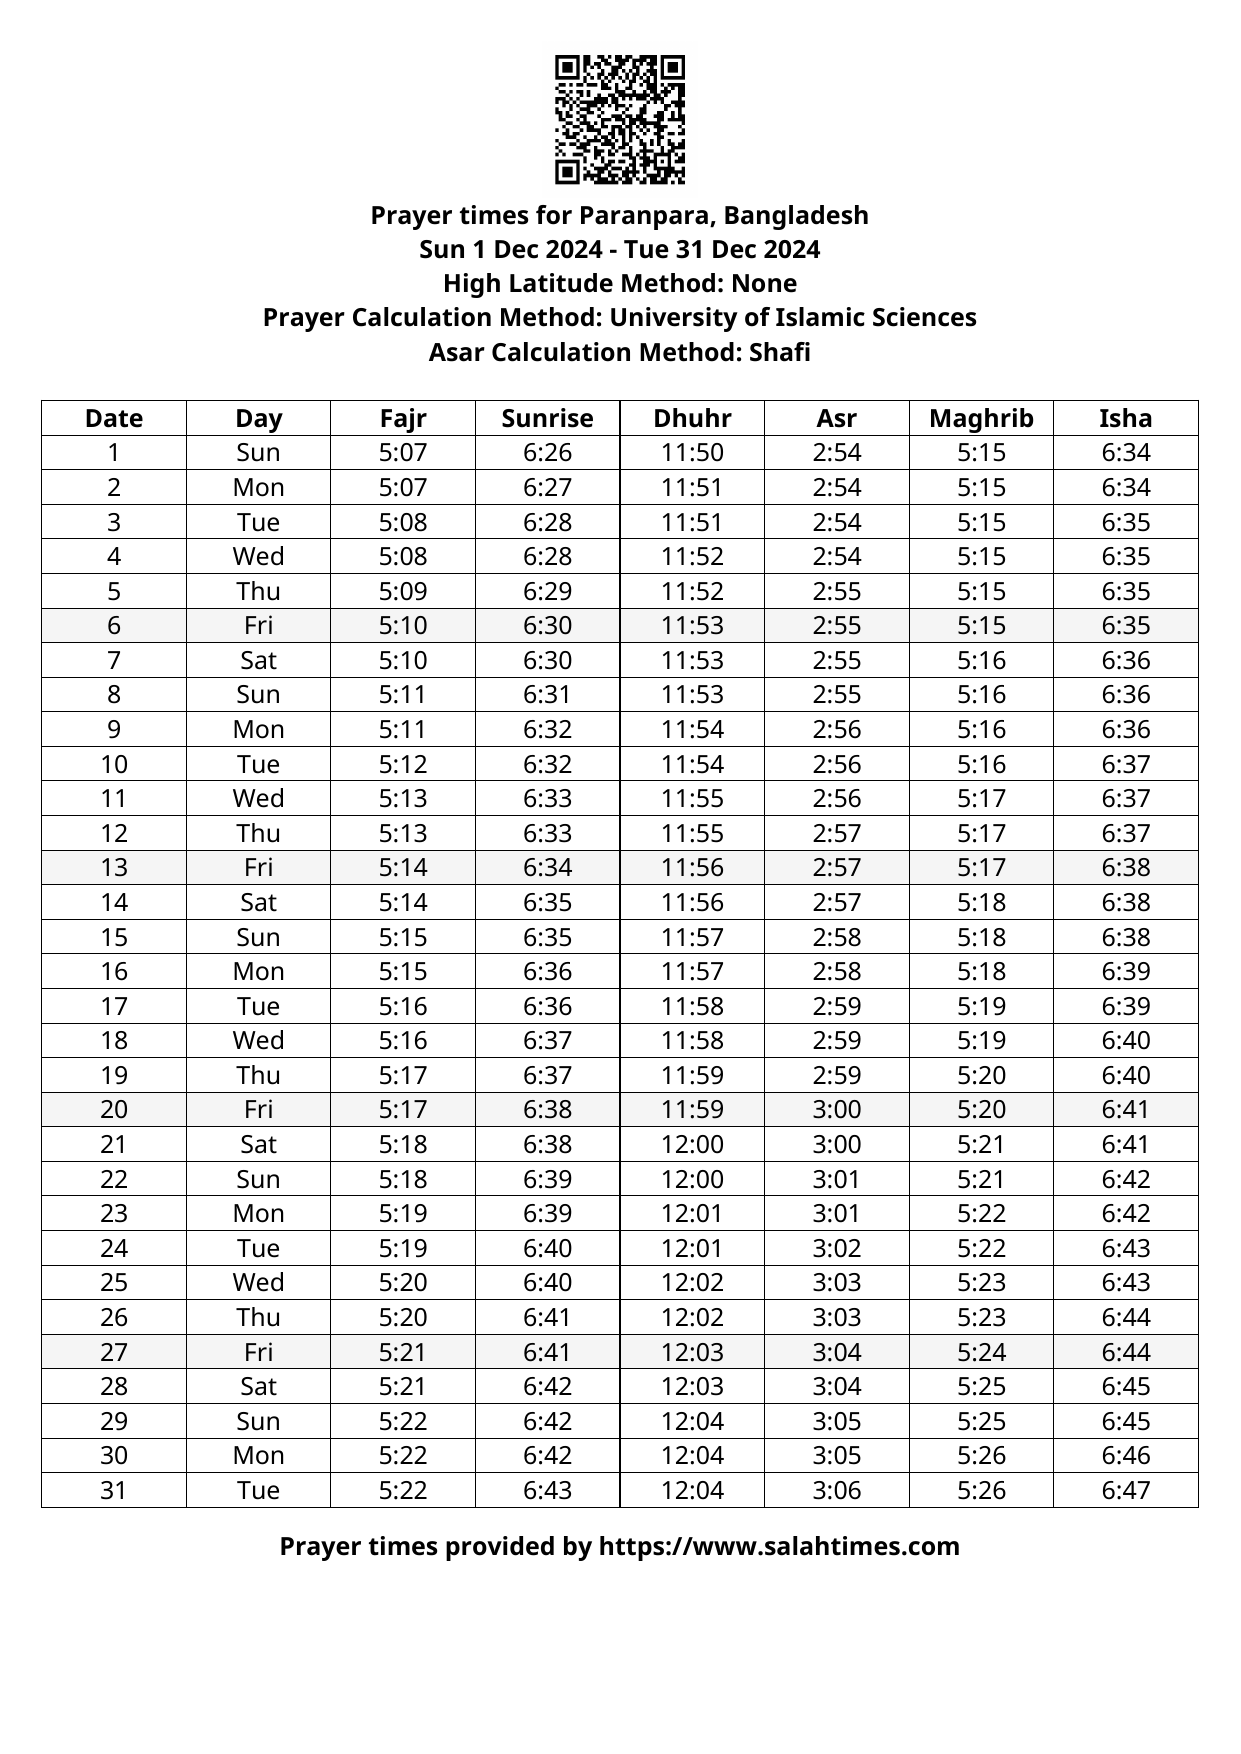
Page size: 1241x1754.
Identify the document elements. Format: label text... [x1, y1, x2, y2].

table_cell 6:44 [1054, 1300, 1198, 1334]
table_cell Mon [187, 470, 330, 504]
table_cell 1 [42, 436, 186, 469]
table_cell 6:42 [476, 1439, 619, 1472]
table_cell 6:36 [1054, 643, 1198, 677]
text Prayer times provided by https://www.salahtimes.com [42, 1528, 1198, 1563]
table_cell Mon [187, 954, 330, 988]
table_cell 4 [42, 539, 186, 573]
table_cell Sat [187, 643, 330, 677]
table_cell 6:34 [1054, 470, 1198, 504]
table_cell Mon [187, 1196, 330, 1230]
table_cell 2:55 [765, 574, 909, 607]
table_cell 5:23 [910, 1300, 1053, 1334]
table_cell Wed [187, 539, 330, 573]
table_cell 6:39 [1054, 989, 1198, 1022]
table_cell 11:52 [621, 539, 764, 573]
table_cell 2:56 [765, 747, 909, 780]
table_cell Wed [187, 781, 330, 815]
table_cell 26 [42, 1300, 186, 1334]
table_header Dhuhr [621, 401, 764, 434]
table_cell 22 [42, 1162, 186, 1195]
table_cell 6:42 [476, 1404, 619, 1437]
table_cell 6:45 [1054, 1369, 1198, 1403]
picture [542, 41, 699, 198]
table_cell 5:22 [331, 1404, 475, 1437]
table_cell 11:58 [621, 1024, 764, 1057]
table_cell 6:33 [476, 816, 619, 849]
table_cell Wed [187, 1266, 330, 1299]
table_cell 3:05 [765, 1439, 909, 1472]
table_cell Thu [187, 1058, 330, 1092]
table_cell Sun [187, 1162, 330, 1195]
table_cell 6:38 [1054, 851, 1198, 884]
table_cell 6:35 [1054, 539, 1198, 573]
table_cell 2:59 [765, 1024, 909, 1057]
table_cell 2:59 [765, 989, 909, 1022]
table_header Isha [1054, 401, 1198, 434]
table_cell 21 [42, 1127, 186, 1161]
table_cell 5:19 [910, 1024, 1053, 1057]
table_cell 5:25 [910, 1369, 1053, 1403]
table_cell 2:54 [765, 539, 909, 573]
table_cell 3:01 [765, 1162, 909, 1195]
table_cell 5:26 [910, 1473, 1053, 1507]
table_cell 5 [42, 574, 186, 607]
table_cell 2:55 [765, 643, 909, 677]
table_cell 29 [42, 1404, 186, 1437]
table_cell 5:13 [331, 781, 475, 815]
table_cell 3:03 [765, 1300, 909, 1334]
table_cell 5:07 [331, 470, 475, 504]
table_cell 30 [42, 1439, 186, 1472]
table_cell 6:34 [476, 851, 619, 884]
table_cell Fri [187, 609, 330, 642]
table_cell 3:04 [765, 1335, 909, 1368]
table_cell 12:04 [621, 1404, 764, 1437]
table_cell 5:09 [331, 574, 475, 607]
table_cell 6:38 [1054, 885, 1198, 919]
table_cell 6:43 [1054, 1231, 1198, 1264]
table_cell 11:50 [621, 436, 764, 469]
table_cell 6:40 [1054, 1024, 1198, 1057]
table_cell Sun [187, 920, 330, 953]
table_cell 11:54 [621, 747, 764, 780]
table_cell 5:17 [910, 781, 1053, 815]
table_cell 5:21 [331, 1335, 475, 1368]
table_cell 5:18 [331, 1162, 475, 1195]
table_cell 31 [42, 1473, 186, 1507]
table_cell 3:02 [765, 1231, 909, 1264]
table_cell 2 [42, 470, 186, 504]
table_cell 24 [42, 1231, 186, 1264]
table_cell 18 [42, 1024, 186, 1057]
table_cell 6:35 [1054, 609, 1198, 642]
table_header Day [187, 401, 330, 434]
table_cell 11:53 [621, 609, 764, 642]
table_cell 6:40 [476, 1231, 619, 1264]
table_cell 3:00 [765, 1127, 909, 1161]
table_cell 5:08 [331, 539, 475, 573]
text High Latitude Method: None [42, 266, 1198, 300]
table_cell 6:39 [1054, 954, 1198, 988]
table_cell Sun [187, 1404, 330, 1437]
table_cell 5:16 [331, 989, 475, 1022]
table_cell 5:08 [331, 505, 475, 538]
table_cell 5:20 [331, 1300, 475, 1334]
table_cell 3:03 [765, 1266, 909, 1299]
table_cell 12:00 [621, 1162, 764, 1195]
table_cell 5:26 [910, 1439, 1053, 1472]
table_cell 5:15 [910, 505, 1053, 538]
table_cell 5:21 [910, 1162, 1053, 1195]
table_cell 5:12 [331, 747, 475, 780]
table_cell 5:22 [910, 1231, 1053, 1264]
table_cell 6:37 [1054, 816, 1198, 849]
table_cell 25 [42, 1266, 186, 1299]
table_cell 5:15 [331, 920, 475, 953]
table_cell 2:59 [765, 1058, 909, 1092]
table_cell Tue [187, 989, 330, 1022]
table_cell 12:02 [621, 1300, 764, 1334]
table_cell 20 [42, 1093, 186, 1126]
table_cell 3:05 [765, 1404, 909, 1437]
table_cell 6:26 [476, 436, 619, 469]
table_cell 2:57 [765, 816, 909, 849]
table_cell Sat [187, 885, 330, 919]
table_cell 6:43 [476, 1473, 619, 1507]
table_cell 2:54 [765, 505, 909, 538]
table_cell 6:32 [476, 747, 619, 780]
table_cell 5:17 [331, 1058, 475, 1092]
table_cell Fri [187, 1335, 330, 1368]
table_cell Wed [187, 1024, 330, 1057]
table_cell 12:03 [621, 1369, 764, 1403]
table_cell 5:17 [331, 1093, 475, 1126]
table_cell 12:00 [621, 1127, 764, 1161]
table_cell 6:27 [476, 470, 619, 504]
table_cell 5:16 [910, 678, 1053, 711]
table_header Date [42, 401, 186, 434]
table_cell 5:16 [910, 747, 1053, 780]
table_cell 11:56 [621, 851, 764, 884]
table_cell 6:29 [476, 574, 619, 607]
table_cell 5:21 [910, 1127, 1053, 1161]
table_cell 6:38 [476, 1093, 619, 1126]
text Prayer Calculation Method: University of Islamic Sciences [42, 300, 1198, 334]
table_cell 5:20 [910, 1093, 1053, 1126]
table_cell 2:56 [765, 781, 909, 815]
table_cell 5:13 [331, 816, 475, 849]
table_cell 6:42 [1054, 1196, 1198, 1230]
table_cell 5:15 [910, 470, 1053, 504]
table_cell 2:54 [765, 436, 909, 469]
table_cell 5:18 [910, 954, 1053, 988]
table_cell Thu [187, 1300, 330, 1334]
table_cell 5:19 [331, 1231, 475, 1264]
table_cell 2:57 [765, 851, 909, 884]
table_cell 5:14 [331, 851, 475, 884]
text Prayer times for Paranpara, Bangladesh [42, 198, 1198, 232]
table_cell Sun [187, 436, 330, 469]
table_cell 12:04 [621, 1439, 764, 1472]
table_cell 5:14 [331, 885, 475, 919]
table_cell 6:36 [476, 989, 619, 1022]
table_cell 6:34 [1054, 436, 1198, 469]
table_cell 12 [42, 816, 186, 849]
table_cell 6:45 [1054, 1404, 1198, 1437]
table_cell 6:43 [1054, 1266, 1198, 1299]
table_cell 17 [42, 989, 186, 1022]
table_cell 2:55 [765, 609, 909, 642]
table_cell 2:58 [765, 920, 909, 953]
table_cell 6:36 [476, 954, 619, 988]
table_cell 3 [42, 505, 186, 538]
table_cell 12:03 [621, 1335, 764, 1368]
table_cell 6:38 [1054, 920, 1198, 953]
table_cell 6:41 [1054, 1093, 1198, 1126]
table_cell 5:24 [910, 1335, 1053, 1368]
table_cell 2:55 [765, 678, 909, 711]
table_cell Tue [187, 1231, 330, 1264]
table_cell 5:15 [910, 539, 1053, 573]
table_cell 5:16 [331, 1024, 475, 1057]
table_cell 6:40 [476, 1266, 619, 1299]
table_cell Thu [187, 816, 330, 849]
table_cell 5:15 [910, 609, 1053, 642]
table_cell 2:58 [765, 954, 909, 988]
table_cell 11 [42, 781, 186, 815]
table_cell 5:18 [910, 885, 1053, 919]
table_cell 3:00 [765, 1093, 909, 1126]
table_cell 6:35 [476, 920, 619, 953]
table_cell 9 [42, 712, 186, 746]
table_cell 11:59 [621, 1058, 764, 1092]
table_cell Fri [187, 1093, 330, 1126]
table_cell 5:21 [331, 1369, 475, 1403]
table_cell 5:11 [331, 678, 475, 711]
table_cell 14 [42, 885, 186, 919]
table_cell 5:16 [910, 643, 1053, 677]
table_cell 6:41 [476, 1335, 619, 1368]
table_cell 11:57 [621, 920, 764, 953]
table_cell 16 [42, 954, 186, 988]
table_cell 6:30 [476, 643, 619, 677]
table_cell 6:37 [1054, 781, 1198, 815]
table_cell 27 [42, 1335, 186, 1368]
table_cell 2:54 [765, 470, 909, 504]
table_cell 6:37 [1054, 747, 1198, 780]
table_cell 5:11 [331, 712, 475, 746]
table_cell 6:32 [476, 712, 619, 746]
table_cell 5:20 [910, 1058, 1053, 1092]
table_cell 2:57 [765, 885, 909, 919]
table_cell 5:10 [331, 643, 475, 677]
table_cell 6:37 [476, 1024, 619, 1057]
table_cell Sat [187, 1369, 330, 1403]
table_cell 6:41 [476, 1300, 619, 1334]
table_cell 5:20 [331, 1266, 475, 1299]
table_cell 5:25 [910, 1404, 1053, 1437]
table_cell 28 [42, 1369, 186, 1403]
table_cell 6:30 [476, 609, 619, 642]
table_cell 11:59 [621, 1093, 764, 1126]
table_cell 5:15 [910, 574, 1053, 607]
table_cell 6:28 [476, 505, 619, 538]
table_cell 3:04 [765, 1369, 909, 1403]
table_cell 6:35 [476, 885, 619, 919]
table_cell 6:41 [1054, 1127, 1198, 1161]
table_cell 5:17 [910, 851, 1053, 884]
table_header Asr [765, 401, 909, 434]
table_cell 6:28 [476, 539, 619, 573]
table_cell 6 [42, 609, 186, 642]
table_cell Fri [187, 851, 330, 884]
table_cell 5:18 [910, 920, 1053, 953]
table_cell 7 [42, 643, 186, 677]
table_cell 11:58 [621, 989, 764, 1022]
table_cell 6:33 [476, 781, 619, 815]
text Sun 1 Dec 2024 - Tue 31 Dec 2024 [42, 232, 1198, 266]
table_cell 13 [42, 851, 186, 884]
table_cell 11:56 [621, 885, 764, 919]
table_cell 5:17 [910, 816, 1053, 849]
table_cell 5:19 [910, 989, 1053, 1022]
table_cell 19 [42, 1058, 186, 1092]
table_cell 6:42 [1054, 1162, 1198, 1195]
table_cell 6:47 [1054, 1473, 1198, 1507]
table_cell 5:22 [331, 1473, 475, 1507]
table_cell Tue [187, 1473, 330, 1507]
table_cell 11:57 [621, 954, 764, 988]
table_cell 5:07 [331, 436, 475, 469]
table_header Fajr [331, 401, 475, 434]
table_cell 23 [42, 1196, 186, 1230]
table_cell 5:15 [910, 436, 1053, 469]
table_cell 6:37 [476, 1058, 619, 1092]
table_cell 12:04 [621, 1473, 764, 1507]
table_cell 11:55 [621, 781, 764, 815]
table_cell 11:54 [621, 712, 764, 746]
table_cell Tue [187, 747, 330, 780]
table_cell 2:56 [765, 712, 909, 746]
table_cell Tue [187, 505, 330, 538]
table_cell 6:46 [1054, 1439, 1198, 1472]
table_cell 15 [42, 920, 186, 953]
table_cell 3:06 [765, 1473, 909, 1507]
table_cell 6:39 [476, 1196, 619, 1230]
table_cell 5:15 [331, 954, 475, 988]
table_cell 12:01 [621, 1231, 764, 1264]
table_cell Mon [187, 1439, 330, 1472]
table_cell 10 [42, 747, 186, 780]
table_cell 6:36 [1054, 712, 1198, 746]
table_cell Thu [187, 574, 330, 607]
table_cell 12:01 [621, 1196, 764, 1230]
table_cell 11:55 [621, 816, 764, 849]
table_cell 5:18 [331, 1127, 475, 1161]
table_cell 11:52 [621, 574, 764, 607]
table_header Sunrise [476, 401, 619, 434]
table_cell 5:19 [331, 1196, 475, 1230]
table_cell 6:40 [1054, 1058, 1198, 1092]
table_cell 12:02 [621, 1266, 764, 1299]
table_cell 11:51 [621, 505, 764, 538]
table_cell Sat [187, 1127, 330, 1161]
table_cell 11:51 [621, 470, 764, 504]
table_cell 6:31 [476, 678, 619, 711]
table_cell 5:10 [331, 609, 475, 642]
table_cell 6:35 [1054, 574, 1198, 607]
table_cell 6:36 [1054, 678, 1198, 711]
table_cell Sun [187, 678, 330, 711]
table_cell 11:53 [621, 643, 764, 677]
table_cell 3:01 [765, 1196, 909, 1230]
table_cell 6:39 [476, 1162, 619, 1195]
table_cell Mon [187, 712, 330, 746]
table_header Maghrib [910, 401, 1053, 434]
table_cell 8 [42, 678, 186, 711]
table_cell 11:53 [621, 678, 764, 711]
text Asar Calculation Method: Shafi [42, 334, 1198, 368]
table_cell 5:23 [910, 1266, 1053, 1299]
table_cell 5:16 [910, 712, 1053, 746]
table_cell 6:38 [476, 1127, 619, 1161]
table_cell 5:22 [331, 1439, 475, 1472]
table_cell 6:35 [1054, 505, 1198, 538]
table_cell 5:22 [910, 1196, 1053, 1230]
table_cell 6:42 [476, 1369, 619, 1403]
table_cell 6:44 [1054, 1335, 1198, 1368]
